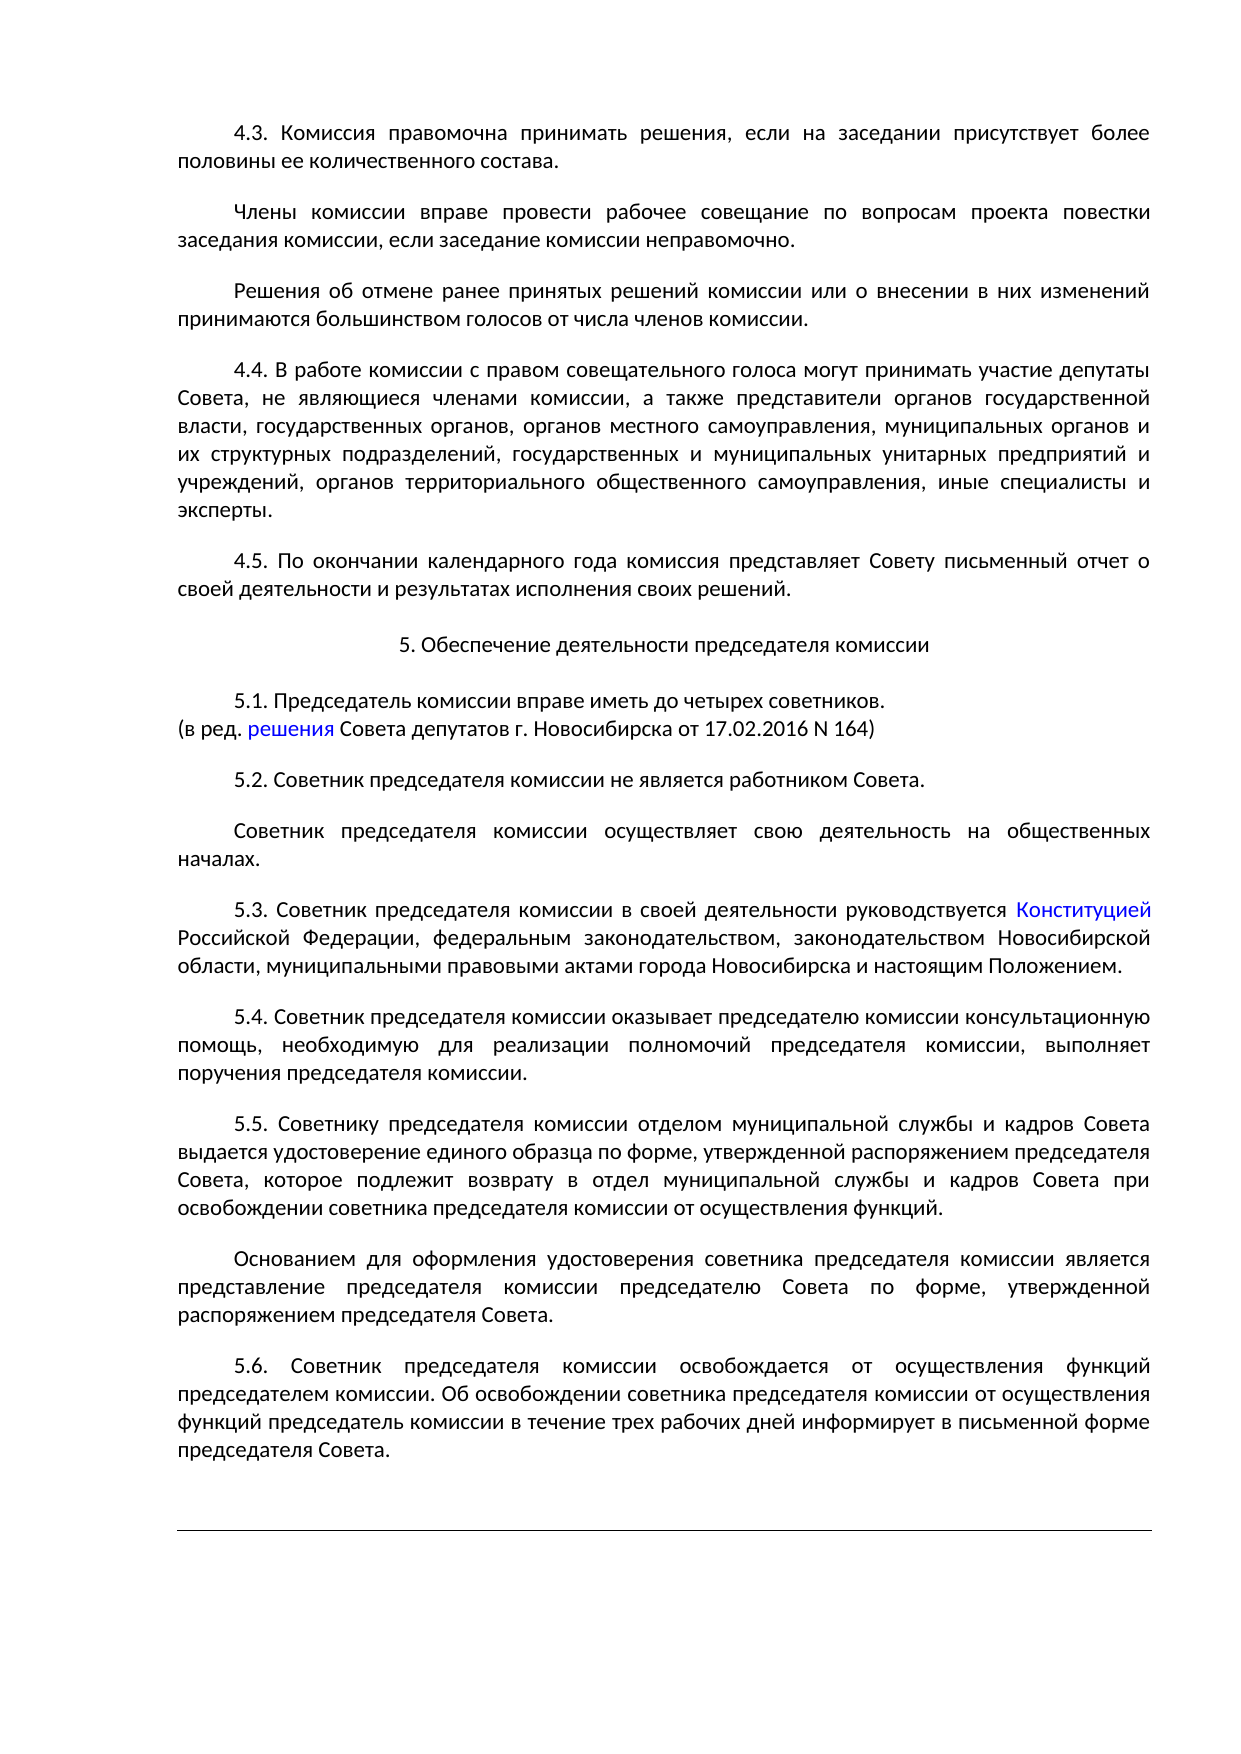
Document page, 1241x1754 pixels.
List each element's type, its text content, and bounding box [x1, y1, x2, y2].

text Решения об отмене ранее принятых решений комиссии или о внесении в них изменений принимаются большинством голосов от числа членов комиссии. [177, 276, 1152, 332]
text Основанием для оформления удостоверения советника председателя комиссии является представление председателя комиссии председателю Совета по форме, утвержденной распоряжением председателя Совета. [177, 1244, 1152, 1328]
text 5.3. Советник председателя комиссии в своей деятельности руководствуется Конституцией Российской Федерации, федеральным законодательством, законодательством Новосибирской области, муниципальными правовыми актами города Новосибирска и настоящим Положением. [177, 895, 1152, 979]
text 5.5. Советнику председателя комиссии отделом муниципальной службы и кадров Совета выдается удостоверение единого образца по форме, утвержденной распоряжением председателя Совета, которое подлежит возврату в отдел муниципальной службы и кадров Совета при освобождении советника председателя комиссии от осуществления функций. [177, 1109, 1152, 1221]
text 5.6. Советник председателя комиссии освобождается от осуществления функций председателем комиссии. Об освобождении советника председателя комиссии от осуществления функций председатель комиссии в течение трех рабочих дней информирует в письменной форме председателя Совета. [177, 1351, 1152, 1463]
text 5.1. Председатель комиссии вправе иметь до четырех советников. [177, 686, 1152, 714]
text 5.4. Советник председателя комиссии оказывает председателю комиссии консультационную помощь, необходимую для реализации полномочий председателя комиссии, выполняет поручения председателя комиссии. [177, 1002, 1152, 1086]
text (в ред. решения Совета депутатов г. Новосибирска от 17.02.2016 N 164) [177, 714, 1152, 742]
text 5.2. Советник председателя комиссии не является работником Совета. [177, 765, 1152, 793]
text 4.3. Комиссия правомочна принимать решения, если на заседании присутствует более половины ее количественного состава. [177, 118, 1152, 174]
text 4.5. По окончании календарного года комиссия представляет Совету письменный отчет о своей деятельности и результатах исполнения своих решений. [177, 546, 1152, 602]
text Советник председателя комиссии осуществляет свою деятельность на общественных началах. [177, 816, 1152, 872]
text 5. Обеспечение деятельности председателя комиссии [177, 630, 1152, 658]
text 4.4. В работе комиссии с правом совещательного голоса могут принимать участие депутаты Совета, не являющиеся членами комиссии, а также представители органов государственной власти, государственных органов, органов местного самоуправления, муниципальных органов и их структурных подразделений, государственных и муниципальных унитарных предприятий и учреждений, органов территориального общественного самоуправления, иные специалисты и эксперты. [177, 355, 1152, 523]
text Члены комиссии вправе провести рабочее совещание по вопросам проекта повестки заседания комиссии, если заседание комиссии неправомочно. [177, 197, 1152, 253]
